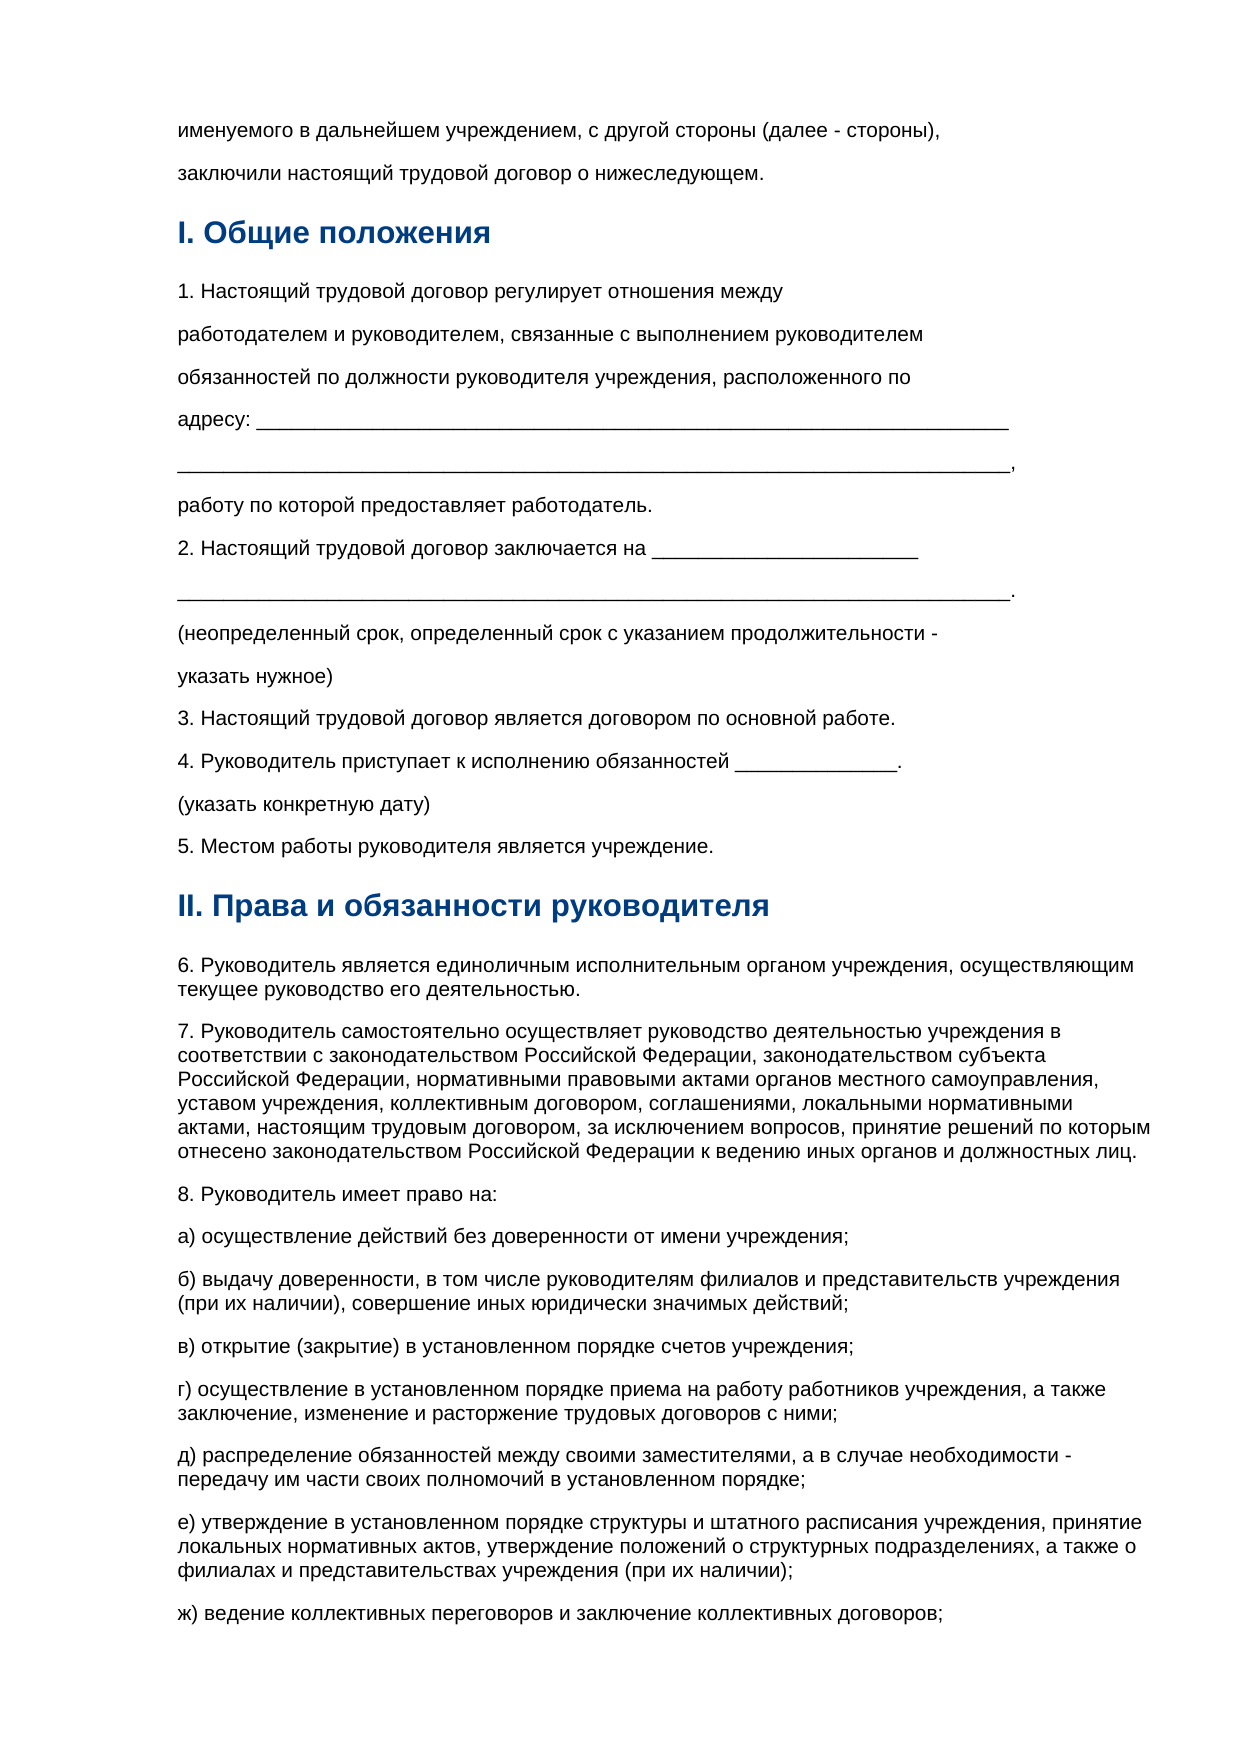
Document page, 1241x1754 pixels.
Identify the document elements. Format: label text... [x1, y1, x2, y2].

text 3. Настоящий трудовой договор является договором по основной работе. [177, 706, 1152, 730]
text ________________________________________________________________________. [177, 578, 1152, 602]
text д) распределение обязанностей между своими заместителями, а в случае необходимости - передачу им части своих полномочий в установленном порядке; [177, 1443, 1152, 1491]
text е) утверждение в установленном порядке структуры и штатного расписания учреждения, принятие локальных нормативных актов, утверждение положений о структурных подразделениях, а также о филиалах и представительствах учреждения (при их наличии); [177, 1510, 1152, 1582]
text г) осуществление в установленном порядке приема на работу работников учреждения, а также заключение, изменение и расторжение трудовых договоров с ними; [177, 1376, 1152, 1424]
text 4. Руководитель приступает к исполнению обязанностей ______________. [177, 749, 1152, 773]
text адресу: _________________________________________________________________ [177, 407, 1152, 431]
text 2. Настоящий трудовой договор заключается на _______________________ [177, 535, 1152, 559]
text 5. Местом работы руководителя является учреждение. [177, 834, 1152, 858]
text 1. Настоящий трудовой договор регулирует отношения между [177, 279, 1152, 303]
text II. Права и обязанности руководителя [177, 887, 1152, 923]
text заключили настоящий трудовой договор о нижеследующем. [177, 161, 1152, 185]
text указать нужное) [177, 663, 1152, 687]
text (указать конкретную дату) [177, 792, 1152, 816]
text (неопределенный срок, определенный срок с указанием продолжительности - [177, 621, 1152, 645]
text в) открытие (закрытие) в установленном порядке счетов учреждения; [177, 1334, 1152, 1358]
text ________________________________________________________________________, [177, 450, 1152, 474]
text 7. Руководитель самостоятельно осуществляет руководство деятельностью учреждения в соответствии с законодательством Российской Федерации, законодательством субъекта Российской Федерации, нормативными правовыми актами органов местного самоуправления, уставом учреждения, коллективным договором, соглашениями, локальными нормативными актами, настоящим трудовым договором, за исключением вопросов, принятие решений по которым отнесено законодательством Российской Федерации к ведению иных органов и должностных лиц. [177, 1019, 1152, 1163]
text работу по которой предоставляет работодатель. [177, 493, 1152, 517]
text ж) ведение коллективных переговоров и заключение коллективных договоров; [177, 1600, 1152, 1624]
text б) выдачу доверенности, в том числе руководителям филиалов и представительств учреждения (при их наличии), совершение иных юридически значимых действий; [177, 1267, 1152, 1315]
text именуемого в дальнейшем учреждением, с другой стороны (далее - стороны), [177, 118, 1152, 142]
text а) осуществление действий без доверенности от имени учреждения; [177, 1224, 1152, 1248]
text работодателем и руководителем, связанные с выполнением руководителем [177, 322, 1152, 346]
text 6. Руководитель является единоличным исполнительным органом учреждения, осуществляющим текущее руководство его деятельностью. [177, 952, 1152, 1000]
text 8. Руководитель имеет право на: [177, 1182, 1152, 1206]
text обязанностей по должности руководителя учреждения, расположенного по [177, 364, 1152, 388]
text I. Общие положения [177, 214, 1152, 250]
